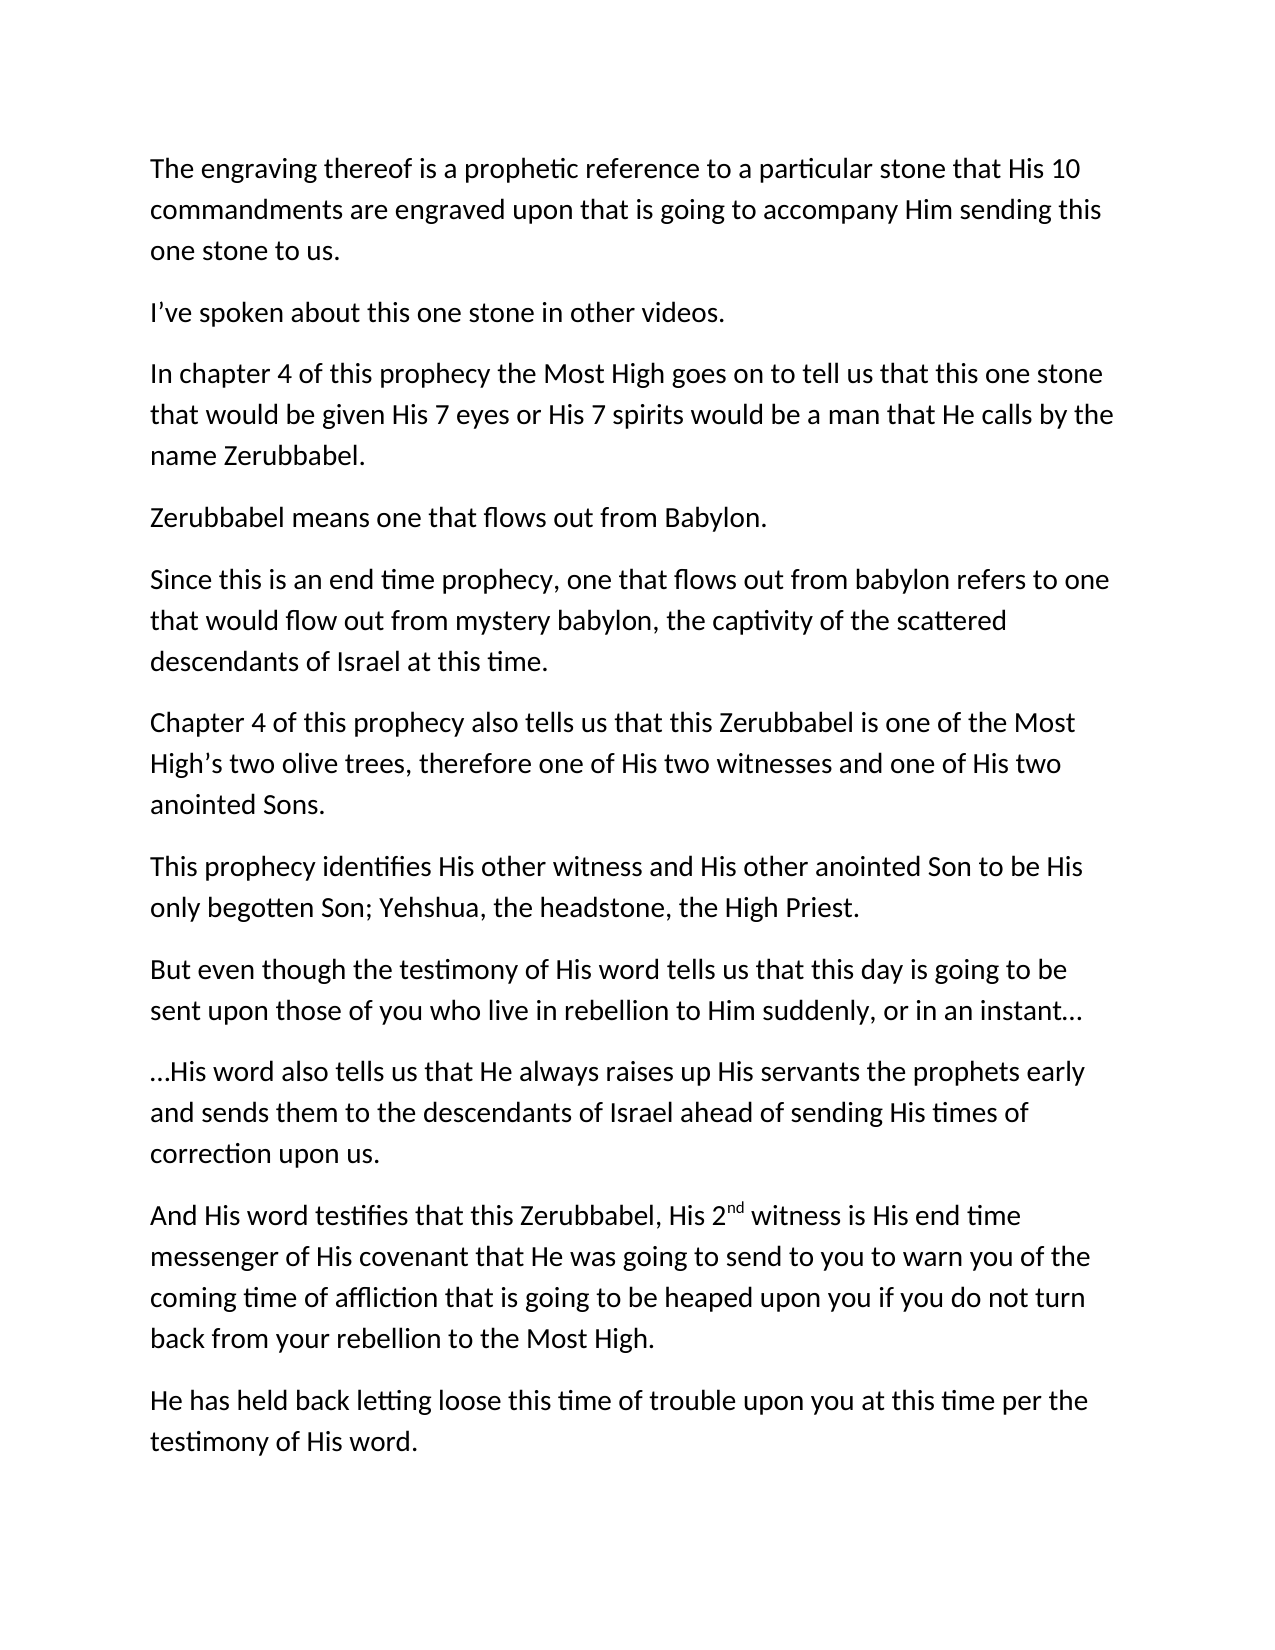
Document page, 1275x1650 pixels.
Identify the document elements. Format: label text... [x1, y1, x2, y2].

text Chapter 4 of this prophecy also tells us that this Zerubbabel is one of the Most High’s two olive trees, therefore one of His two witnesses and one of His two anointed Sons. [150, 704, 1125, 822]
text But even though the testimony of His word tells us that this day is going to be sent upon those of you who live in rebellion to Him suddenly, or in an instant… [150, 951, 1125, 1027]
text I’ve spoken about this one stone in other videos. [150, 294, 1125, 329]
text This prophecy identifies His other witness and His other anointed Son to be His only begotten Son; Yehshua, the headstone, the High Priest. [150, 848, 1125, 925]
text …His word also tells us that He always raises up His servants the prophets early and sends them to the descendants of Israel ahead of sending His times of correction upon us. [150, 1053, 1125, 1171]
text He has held back letting loose this time of trouble upon you at this time per the testimony of His word. [150, 1382, 1125, 1458]
text Zerubbabel means one that flows out from Babylon. [150, 499, 1125, 535]
text And His word testifies that this Zerubbabel, His 2nd witness is His end time messenger of His covenant that He was going to send to you to warn you of the coming time of affliction that is going to be heaped upon you if you do not turn back from your rebellion to the Most High. [150, 1197, 1125, 1356]
text Since this is an end time prophecy, one that flows out from babylon refers to one that would flow out from mystery babylon, the captivity of the scattered descendants of Israel at this time. [150, 561, 1125, 678]
text The engraving thereof is a prophetic reference to a particular stone that His 10 commandments are engraved upon that is going to accompany Him sending this one stone to us. [150, 150, 1125, 267]
text In chapter 4 of this prophecy the Most High goes on to tell us that this one stone that would be given His 7 eyes or His 7 spirits would be a man that He calls by the name Zerubbabel. [150, 355, 1125, 473]
